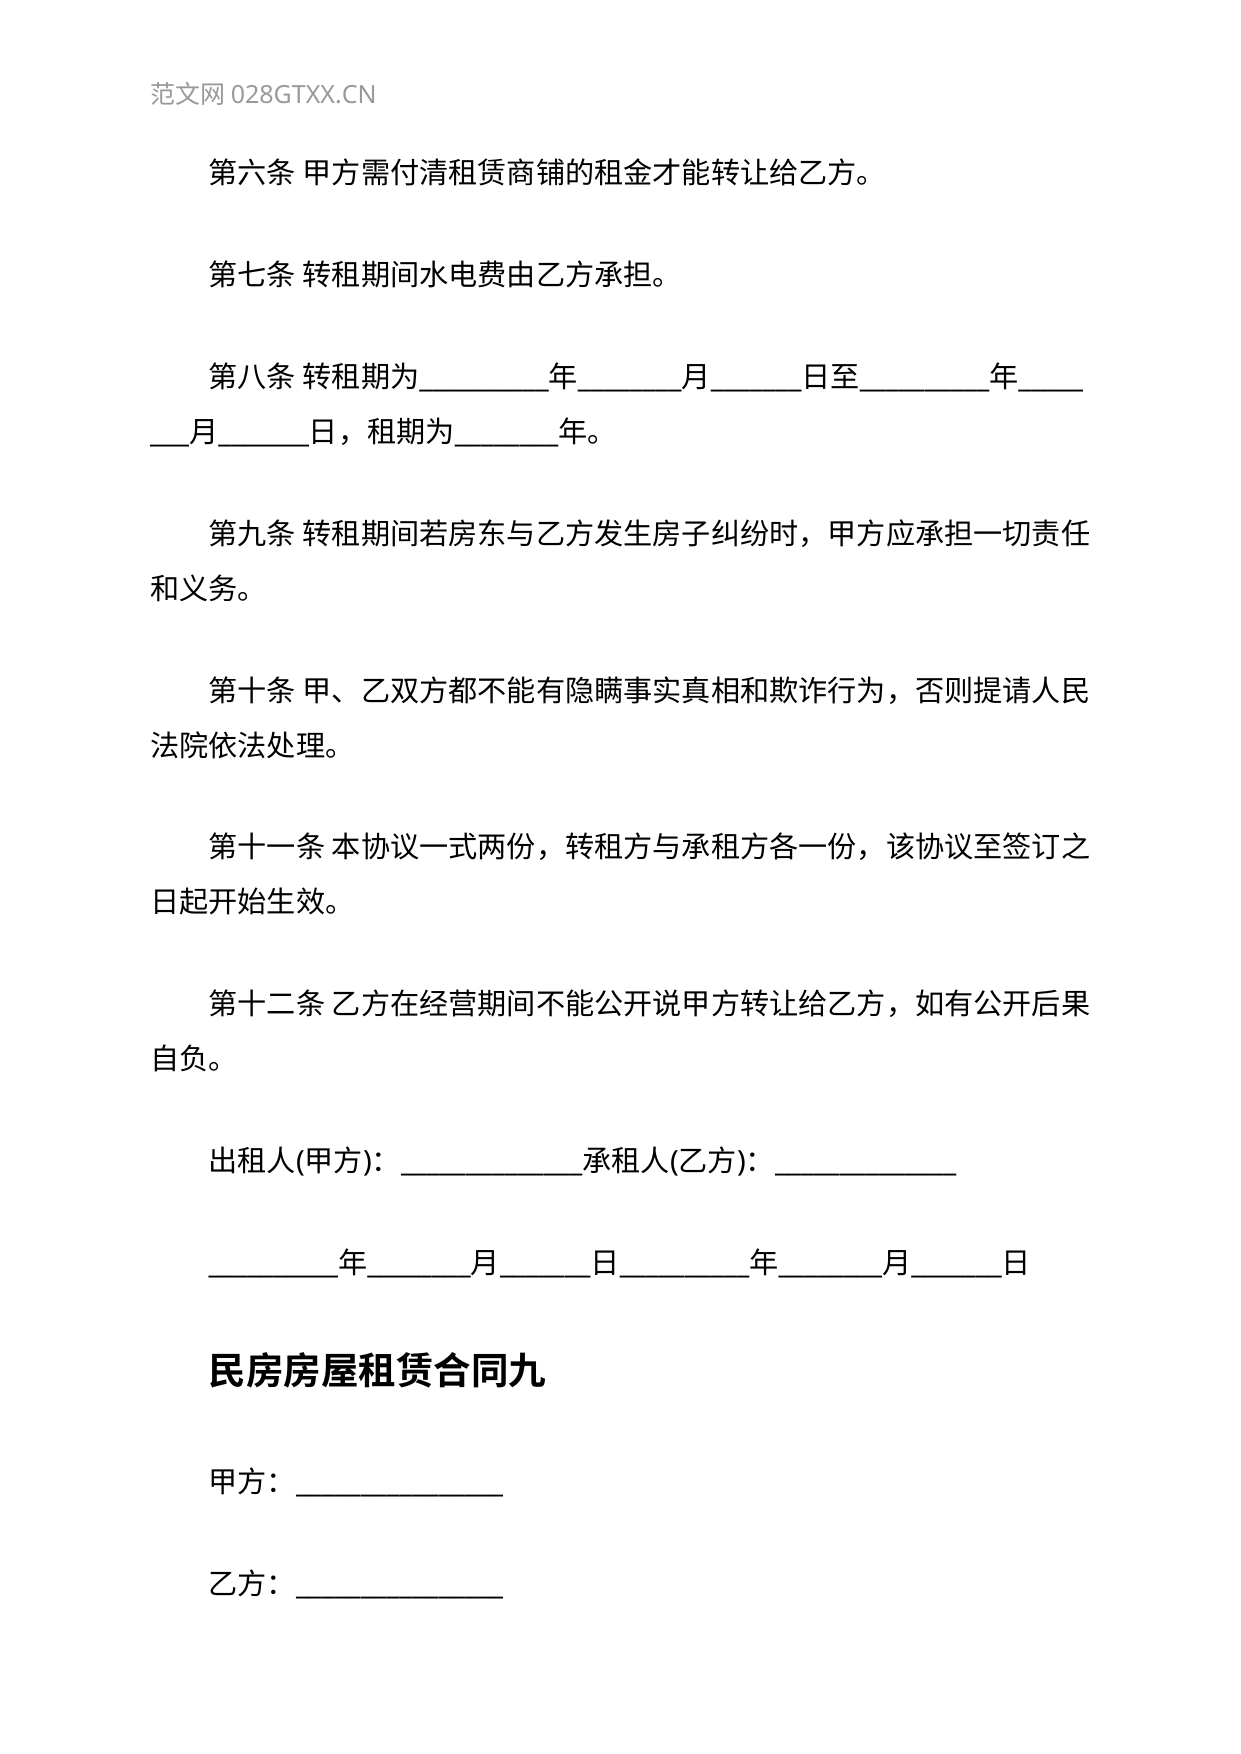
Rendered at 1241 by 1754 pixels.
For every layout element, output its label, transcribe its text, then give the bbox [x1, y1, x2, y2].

text 第六条 甲方需付清租赁商铺的租金才能转让给乙方。 [150, 150, 1090, 192]
text 乙方：________________ [150, 1561, 1090, 1603]
text 第十条 甲、乙双方都不能有隐瞒事实真相和欺诈行为，否则提请人民法院依法处理。 [150, 667, 1090, 764]
text __________年________月_______日__________年________月_______日 [150, 1239, 1090, 1282]
text 甲方：________________ [150, 1458, 1090, 1501]
text 第十二条 乙方在经营期间不能公开说甲方转让给乙方，如有公开后果自负。 [150, 981, 1090, 1078]
text 民房房屋租赁合同九 [150, 1341, 1090, 1395]
text 第九条 转租期间若房东与乙方发生房子纠纷时，甲方应承担一切责任和义务。 [150, 511, 1090, 608]
text 第十一条 本协议一式两份，转租方与承租方各一份，该协议至签订之日起开始生效。 [150, 824, 1090, 921]
text 第七条 转租期间水电费由乙方承担。 [150, 252, 1090, 294]
text 第八条 转租期为__________年________月_______日至__________年________月_______日，租期为________年。 [150, 353, 1090, 451]
text 出租人(甲方)：______________承租人(乙方)：______________ [150, 1137, 1090, 1179]
